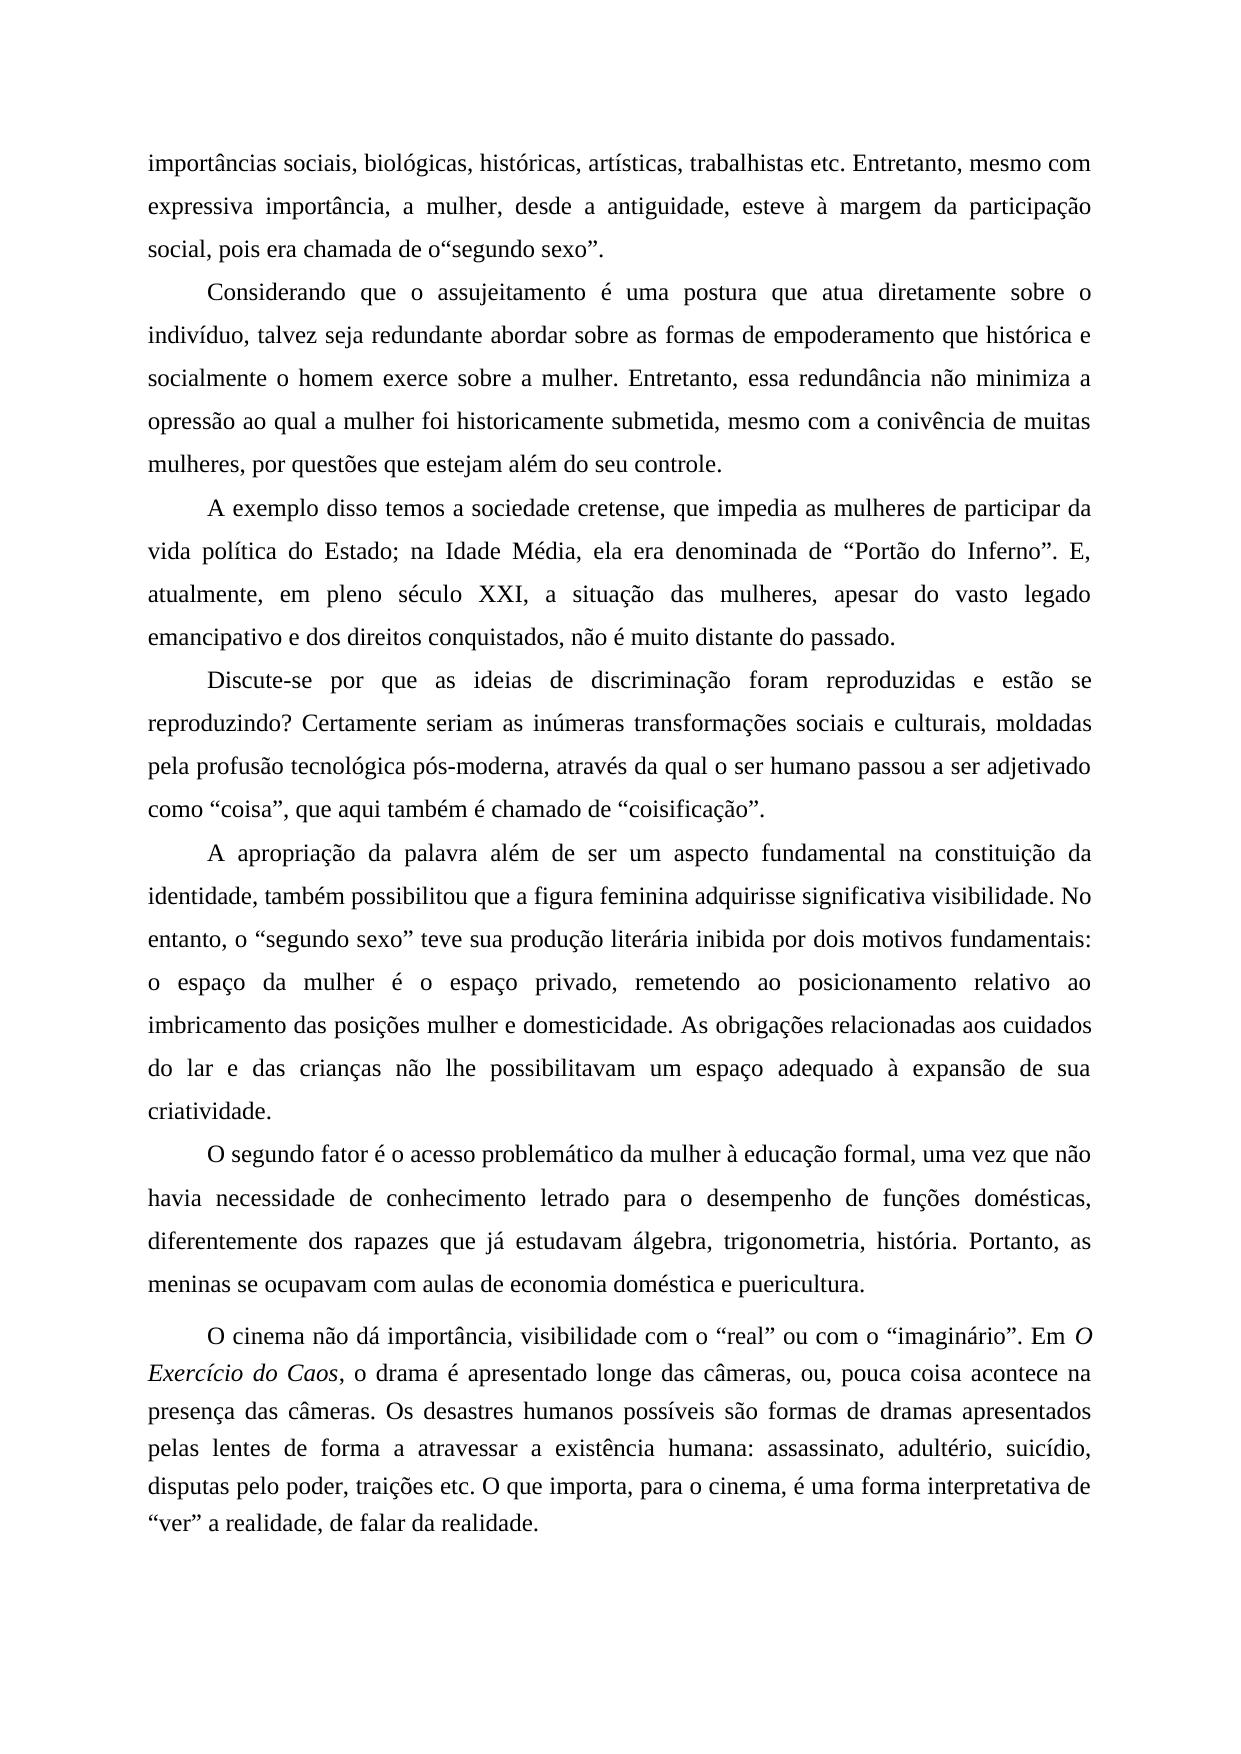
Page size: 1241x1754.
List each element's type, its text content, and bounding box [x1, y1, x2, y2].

text Discute-se por que as ideias de discriminação foram reproduzidas e estão se reproduzindo? Certamente seriam as inúmeras transformações sociais e culturais, moldadas pela profusão tecnológica pós-moderna, através da qual o ser humano passou a ser adjetivado como “coisa”, que aqui também é chamado de “coisificação”. [148, 665, 1092, 823]
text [148, 148, 1092, 263]
text O cinema não dá importância, visibilidade com o “real” ou com o “imaginário”. Em O Exercício do Caos, o drama é apresentado longe das câmeras, ou, pouca coisa acontece na presença das câmeras. Os desastres humanos possíveis são formas de dramas apresentados pelas lentes de forma a atravessar a existência humana: assassinato, adultério, suicídio, disputas pelo poder, traições etc. O que importa, para o cinema, é uma forma interpretativa de “ver” a realidade, de falar da realidade. [148, 1312, 1092, 1537]
text A exemplo disso temos a sociedade cretense, que impedia as mulheres de participar da vida política do Estado; na Idade Média, ela era denominada de “Portão do Inferno”. E, atualmente, em pleno século XXI, a situação das mulheres, apesar do vasto legado emancipativo e dos direitos conquistados, não é muito distante do passado. [148, 493, 1092, 651]
text O segundo fator é o acesso problemático da mulher à educação formal, uma vez que não havia necessidade de conhecimento letrado para o desempenho de funções domésticas, diferentemente dos rapazes que já estudavam álgebra, trigonometria, história. Portanto, as meninas se ocupavam com aulas de economia doméstica e puericultura. [148, 1139, 1092, 1298]
text A apropriação da palavra além de ser um aspecto fundamental na constituição da identidade, também possibilitou que a figura feminina adquirisse significativa visibilidade. No entanto, o “segundo sexo” teve sua produção literária inibida por dois motivos fundamentais: o espaço da mulher é o espaço privado, remetendo ao posicionamento relativo ao imbricamento das posições mulher e domesticidade. As obrigações relacionadas aos cuidados do lar e das crianças não lhe possibilitavam um espaço adequado à expansão de sua criatividade. [148, 838, 1092, 1125]
text Considerando que o assujeitamento é uma postura que atua diretamente sobre o indivíduo, talvez seja redundante abordar sobre as formas de empoderamento que histórica e socialmente o homem exerce sobre a mulher. Entretanto, essa redundância não minimiza a opressão ao qual a mulher foi historicamente submetida, mesmo com a conivência de muitas mulheres, por questões que estejam além do seu controle. [148, 277, 1092, 478]
